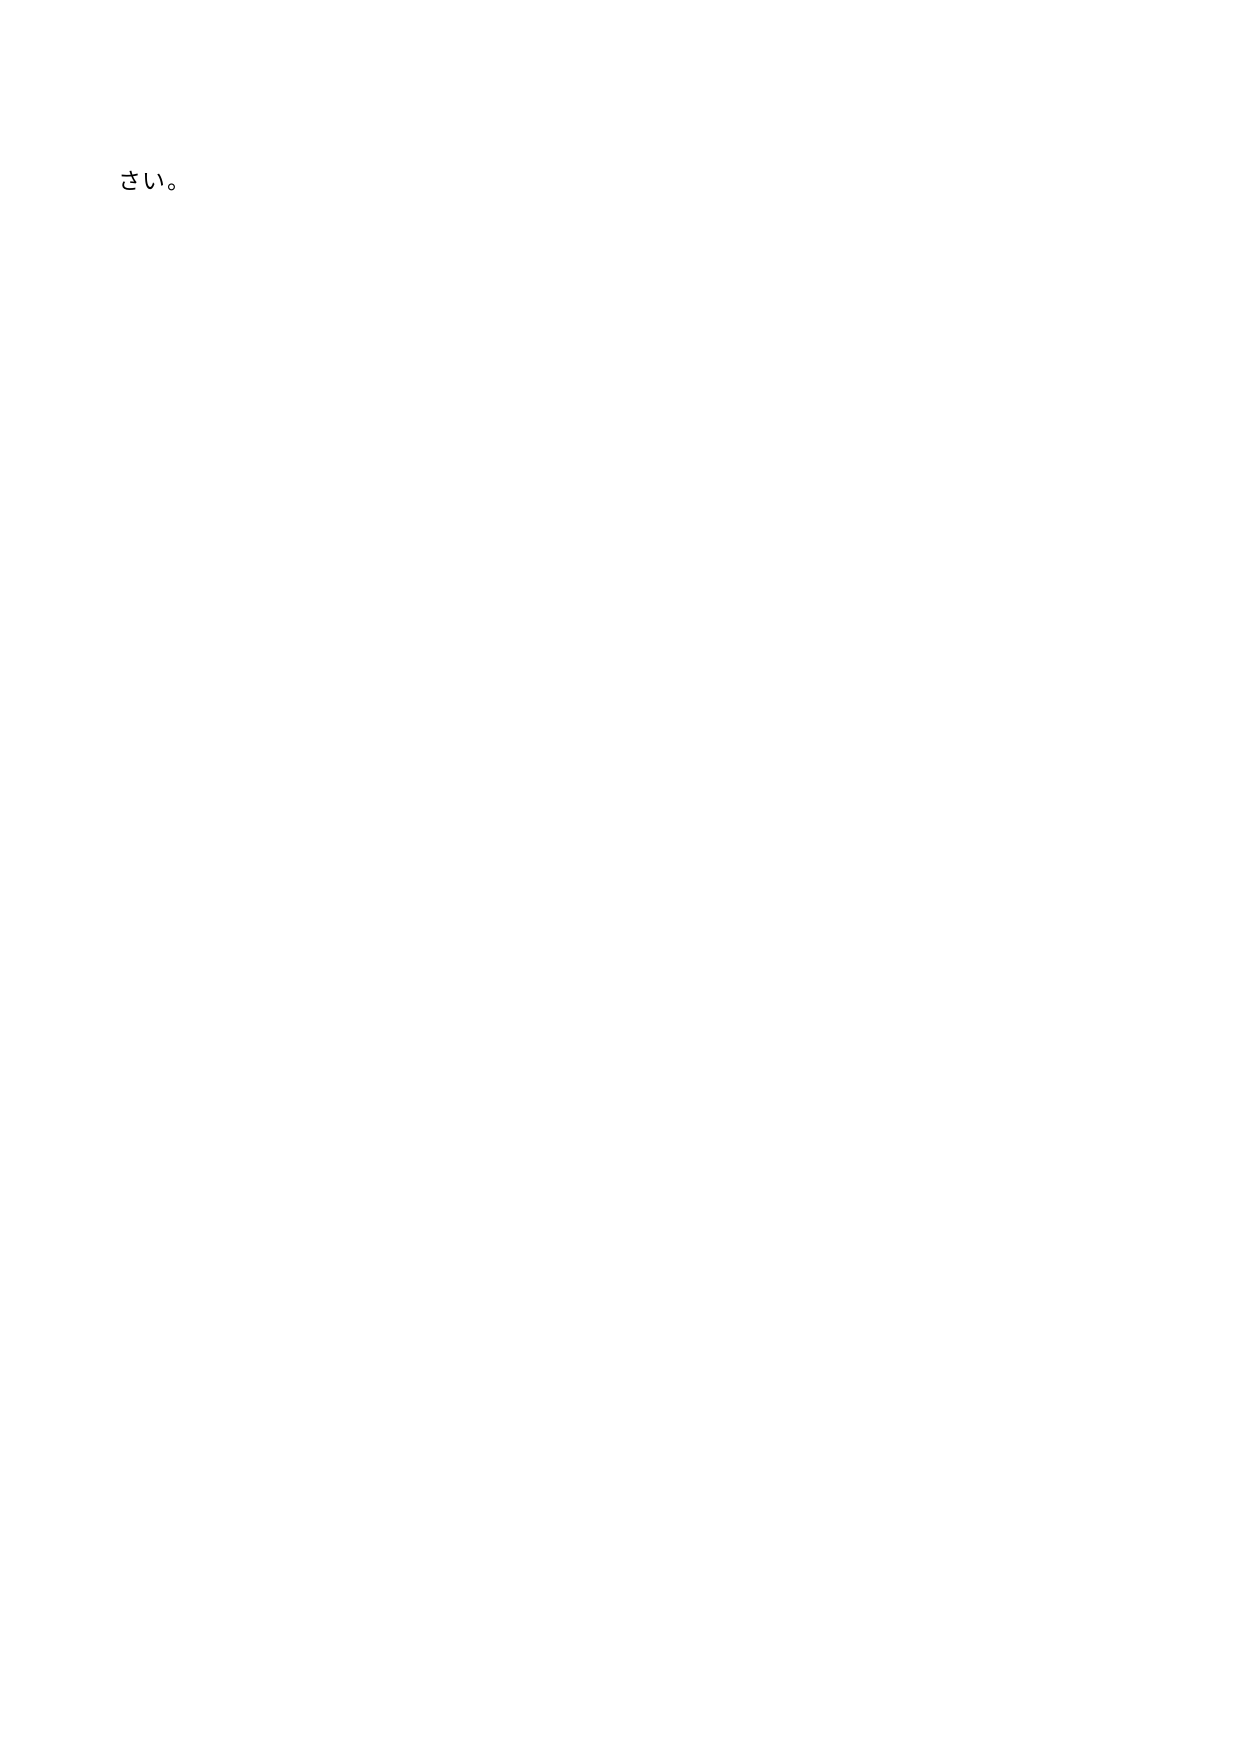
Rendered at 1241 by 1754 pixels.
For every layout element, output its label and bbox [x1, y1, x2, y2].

text [118, 149, 1122, 210]
